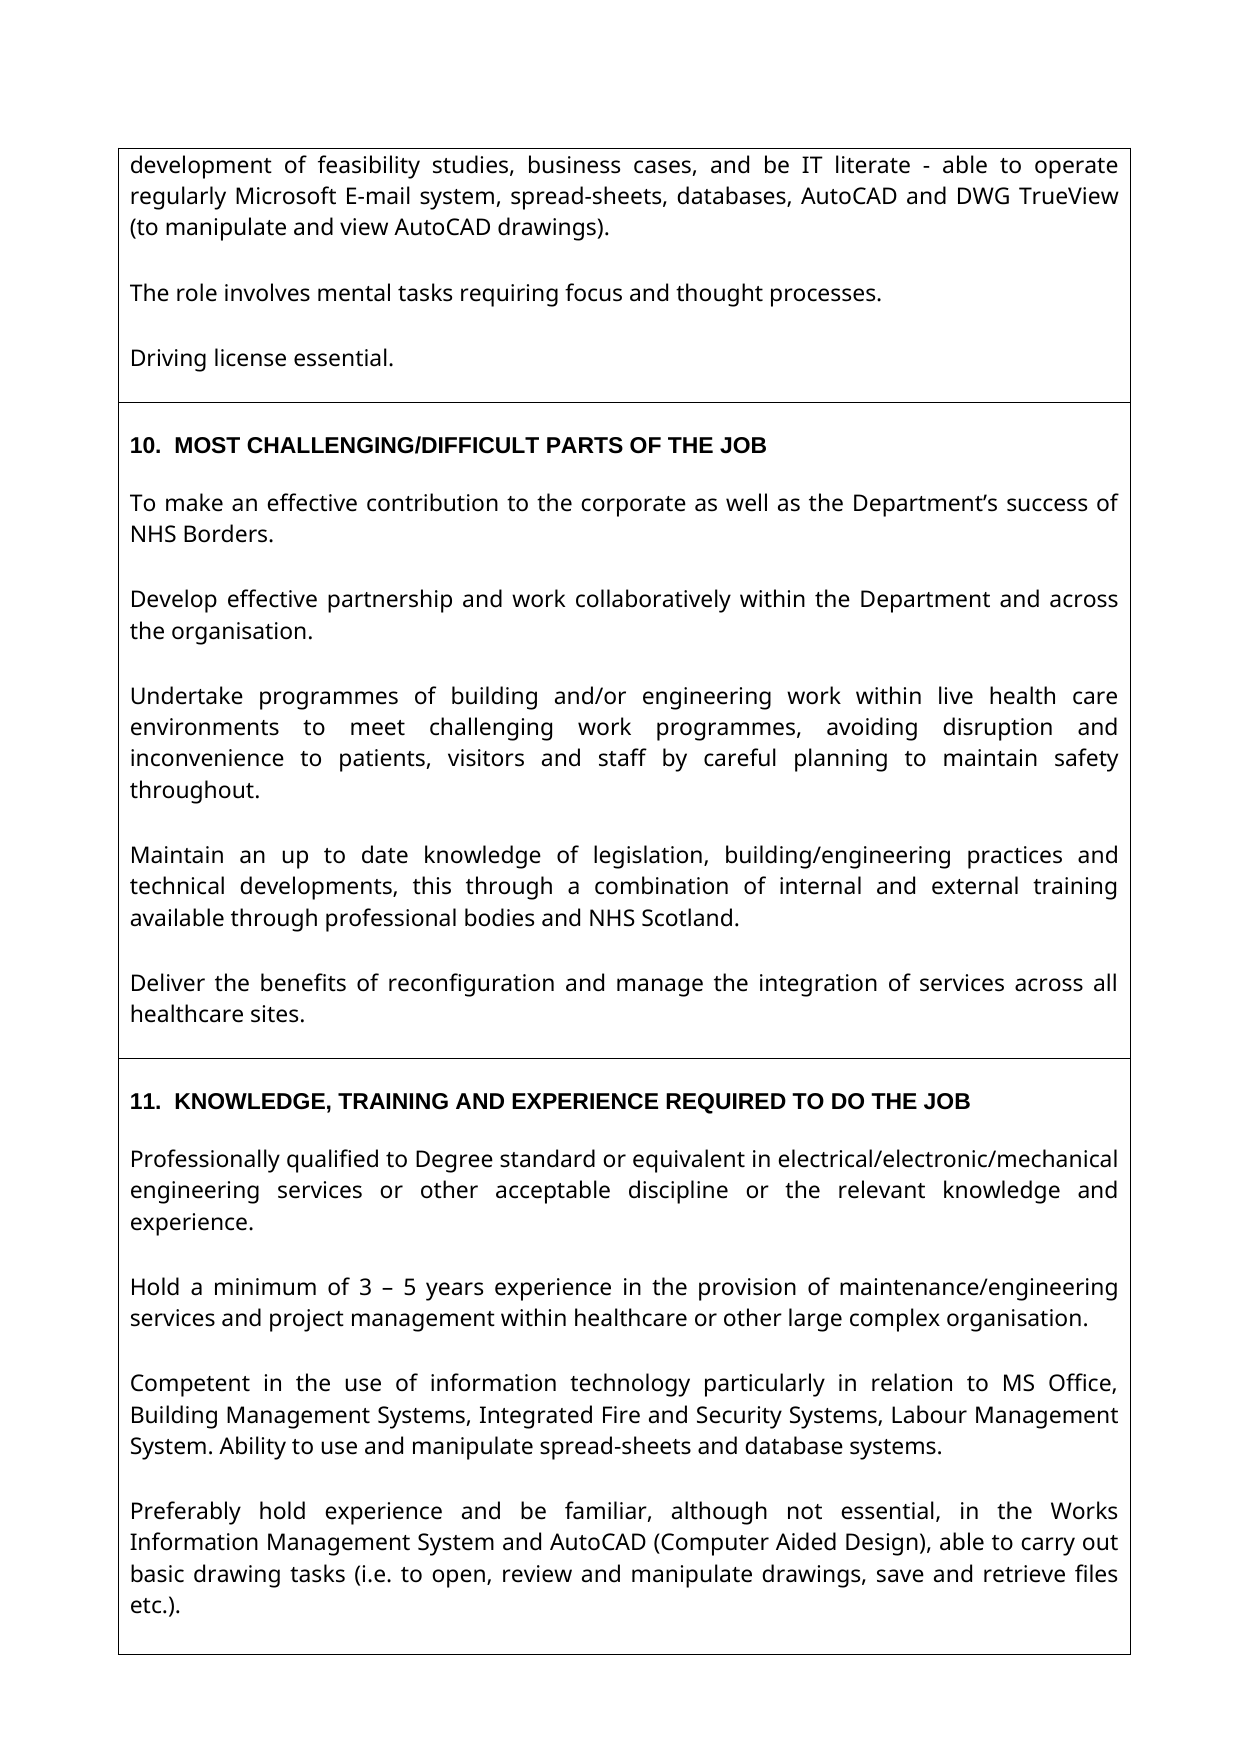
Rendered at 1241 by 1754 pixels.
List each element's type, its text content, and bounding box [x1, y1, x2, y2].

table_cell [119, 1059, 1130, 1654]
table_cell 10. MOST CHALLENGING/DIFFICULT PARTS OF THE JOB To make an effective contribution to the corporate as well as the Department’s success of NHS Borders. Develop effective partnership and work collaboratively within the Department and across the organisation. Undertake programmes of building and/or engineering work within live health care environments to meet challenging work programmes, avoiding disruption and inconvenience to patients, visitors and staff by careful planning to maintain safety throughout. Maintain an up to date knowledge of legislation, building/engineering practices and technical developments, this through a combination of internal and external training available through professional bodies and NHS Scotland. Deliver the benefits of reconfiguration and manage the integration of services across all healthcare sites. [119, 403, 1130, 1058]
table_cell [119, 149, 1130, 402]
